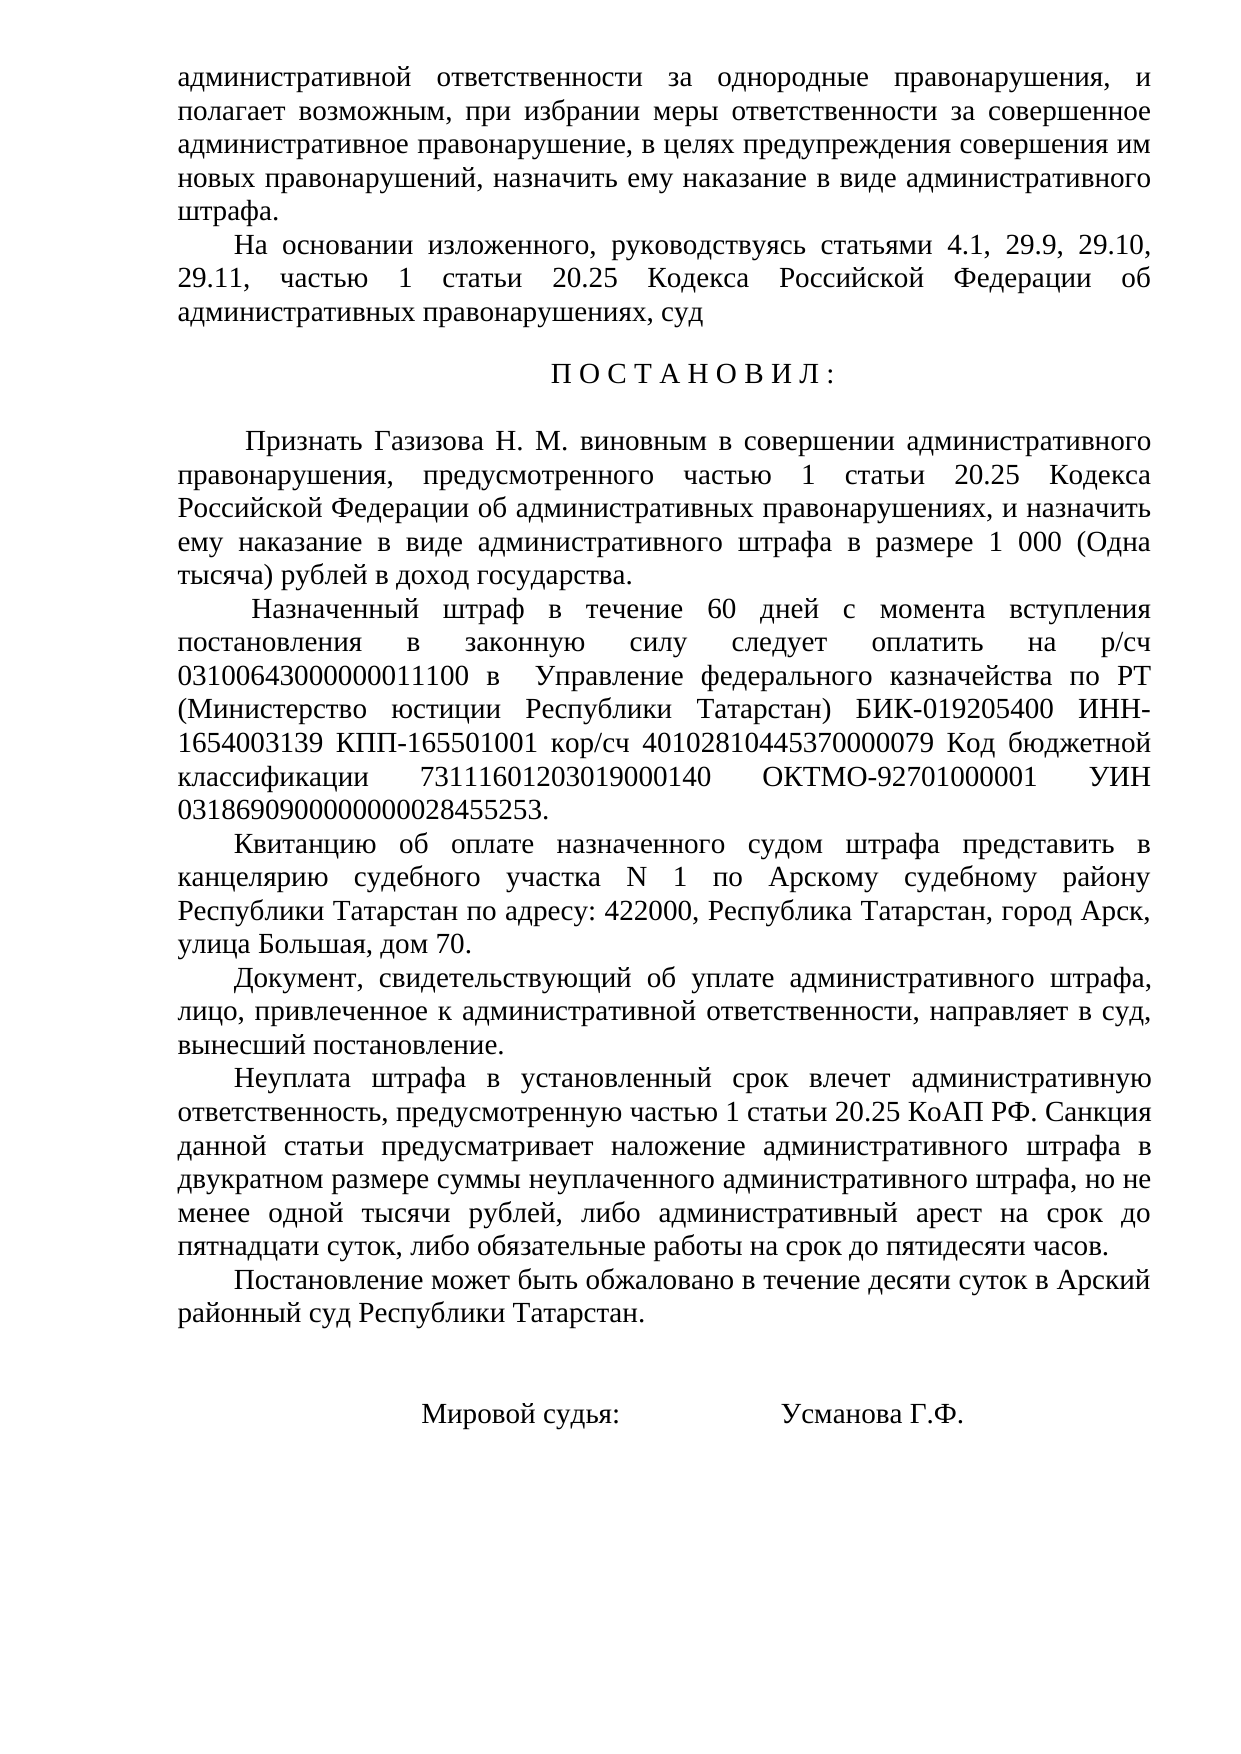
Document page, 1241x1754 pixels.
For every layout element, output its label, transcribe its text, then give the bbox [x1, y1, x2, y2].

text Квитанцию об оплате назначенного судом штрафа представить в канцелярию судебного участка N 1 по Арскому судебному району Республики Татарстан по адресу: 422000, Республика Татарстан, город Арск, улица Большая, дом 70. [177, 826, 1152, 960]
text Мировой судья: Усманова Г.Ф. [177, 1396, 1152, 1429]
text Признать Газизова Н. М. виновным в совершении административного правонарушения, предусмотренного частью 1 статьи 20.25 Кодекса Российской Федерации об административных правонарушениях, и назначить ему наказание в виде административного штрафа в размере 1 000 (Одна тысяча) рублей в доход государства. [177, 423, 1152, 591]
text На основании изложенного, руководствуясь статьями 4.1, 29.9, 29.10, 29.11, частью 1 статьи 20.25 Кодекса Российской Федерации об административных правонарушениях, суд [177, 227, 1152, 327]
text П О С Т А Н О В И Л : [177, 356, 1152, 390]
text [177, 59, 1152, 227]
text Неуплата штрафа в установленный срок влечет административную ответственность, предусмотренную частью 1 статьи 20.25 КоАП РФ. Санкция данной статьи предусматривает наложение административного штрафа в двукратном размере суммы неуплаченного административного штрафа, но не менее одной тысячи рублей, либо административный арест на срок до пятнадцати суток, либо обязательные работы на срок до пятидесяти часов. [177, 1061, 1152, 1262]
text Назначенный штраф в течение 60 дней с момента вступления постановления в законную силу следует оплатить на р/сч 03100643000000011100 в Управление федерального казначейства по РТ (Министерство юстиции Республики Татарстан) БИК-019205400 ИНН-1654003139 КПП-165501001 кор/сч 40102810445370000079 Код бюджетной классификации 73111601203019000140 ОКТМО-92701000001 УИН 0318690900000000028455253. [177, 591, 1152, 826]
text Документ, свидетельствующий об уплате административного штрафа, лицо, привлеченное к административной ответственности, направляет в суд, вынесший постановление. [177, 960, 1152, 1061]
text Постановление может быть обжаловано в течение десяти суток в Арский районный суд Республики Татарстан. [177, 1262, 1152, 1329]
